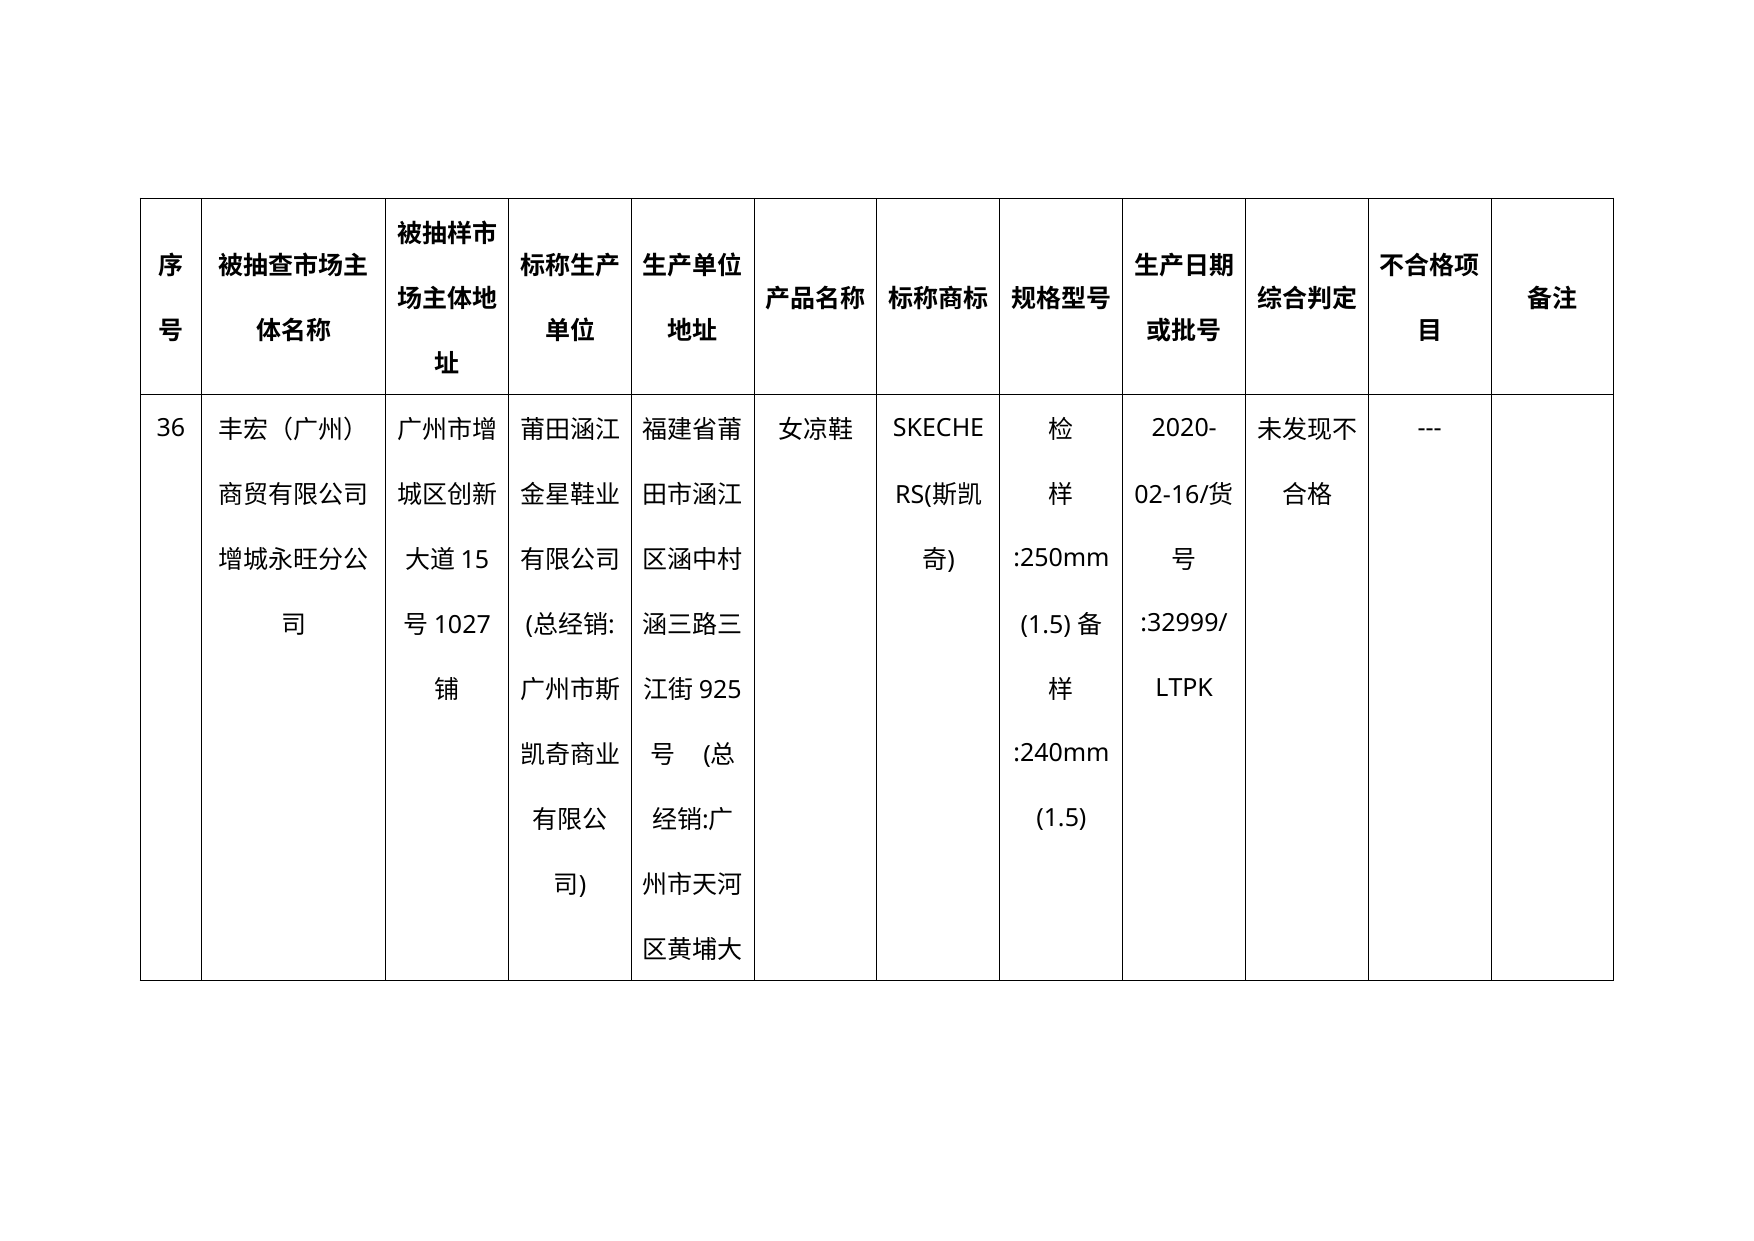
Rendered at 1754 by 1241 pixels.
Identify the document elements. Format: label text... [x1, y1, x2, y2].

table_cell 广州市增城区创新大道15号1027铺 [386, 395, 508, 980]
table_header 生产单位地址 [632, 199, 754, 394]
table_header 产品名称 [755, 199, 876, 394]
table_header 被抽查市场主体名称 [202, 199, 385, 394]
table_cell 丰宏（广州）商贸有限公司增城永旺分公司 [202, 395, 385, 980]
table_header 生产日期或批号 [1123, 199, 1245, 394]
table_cell 福建省莆田市涵江区涵中村涵三路三江街925号 (总经销:广州市天河区黄埔大道西华穗路406号之二保利克洛维广场二期中景大厦28楼) [632, 395, 754, 980]
table_header 不合格项目 [1369, 199, 1491, 394]
table_header 备注 [1492, 199, 1613, 394]
table_cell 未发现不合格 [1246, 395, 1368, 980]
table_cell 36 [141, 395, 201, 980]
table_cell SKECHERS(斯凯奇) [877, 395, 999, 980]
table_header 标称商标 [877, 199, 999, 394]
table_header 标称生产单位 [509, 199, 631, 394]
table_header 序号 [141, 199, 201, 394]
table_cell 2020-02-16/货号:32999/LTPK [1123, 395, 1245, 980]
table_cell 莆田涵江金星鞋业有限公司 (总经销:广州市斯凯奇商业有限公司) [509, 395, 631, 980]
table_cell 女凉鞋 [755, 395, 876, 980]
table_cell --- [1369, 395, 1491, 980]
table_header 规格型号 [1000, 199, 1122, 394]
table_header 被抽样市场主体地址 [386, 199, 508, 394]
table_header 综合判定 [1246, 199, 1368, 394]
table_cell [1492, 395, 1613, 980]
table_cell 检样:250mm(1.5) 备样:240mm(1.5) [1000, 395, 1122, 980]
